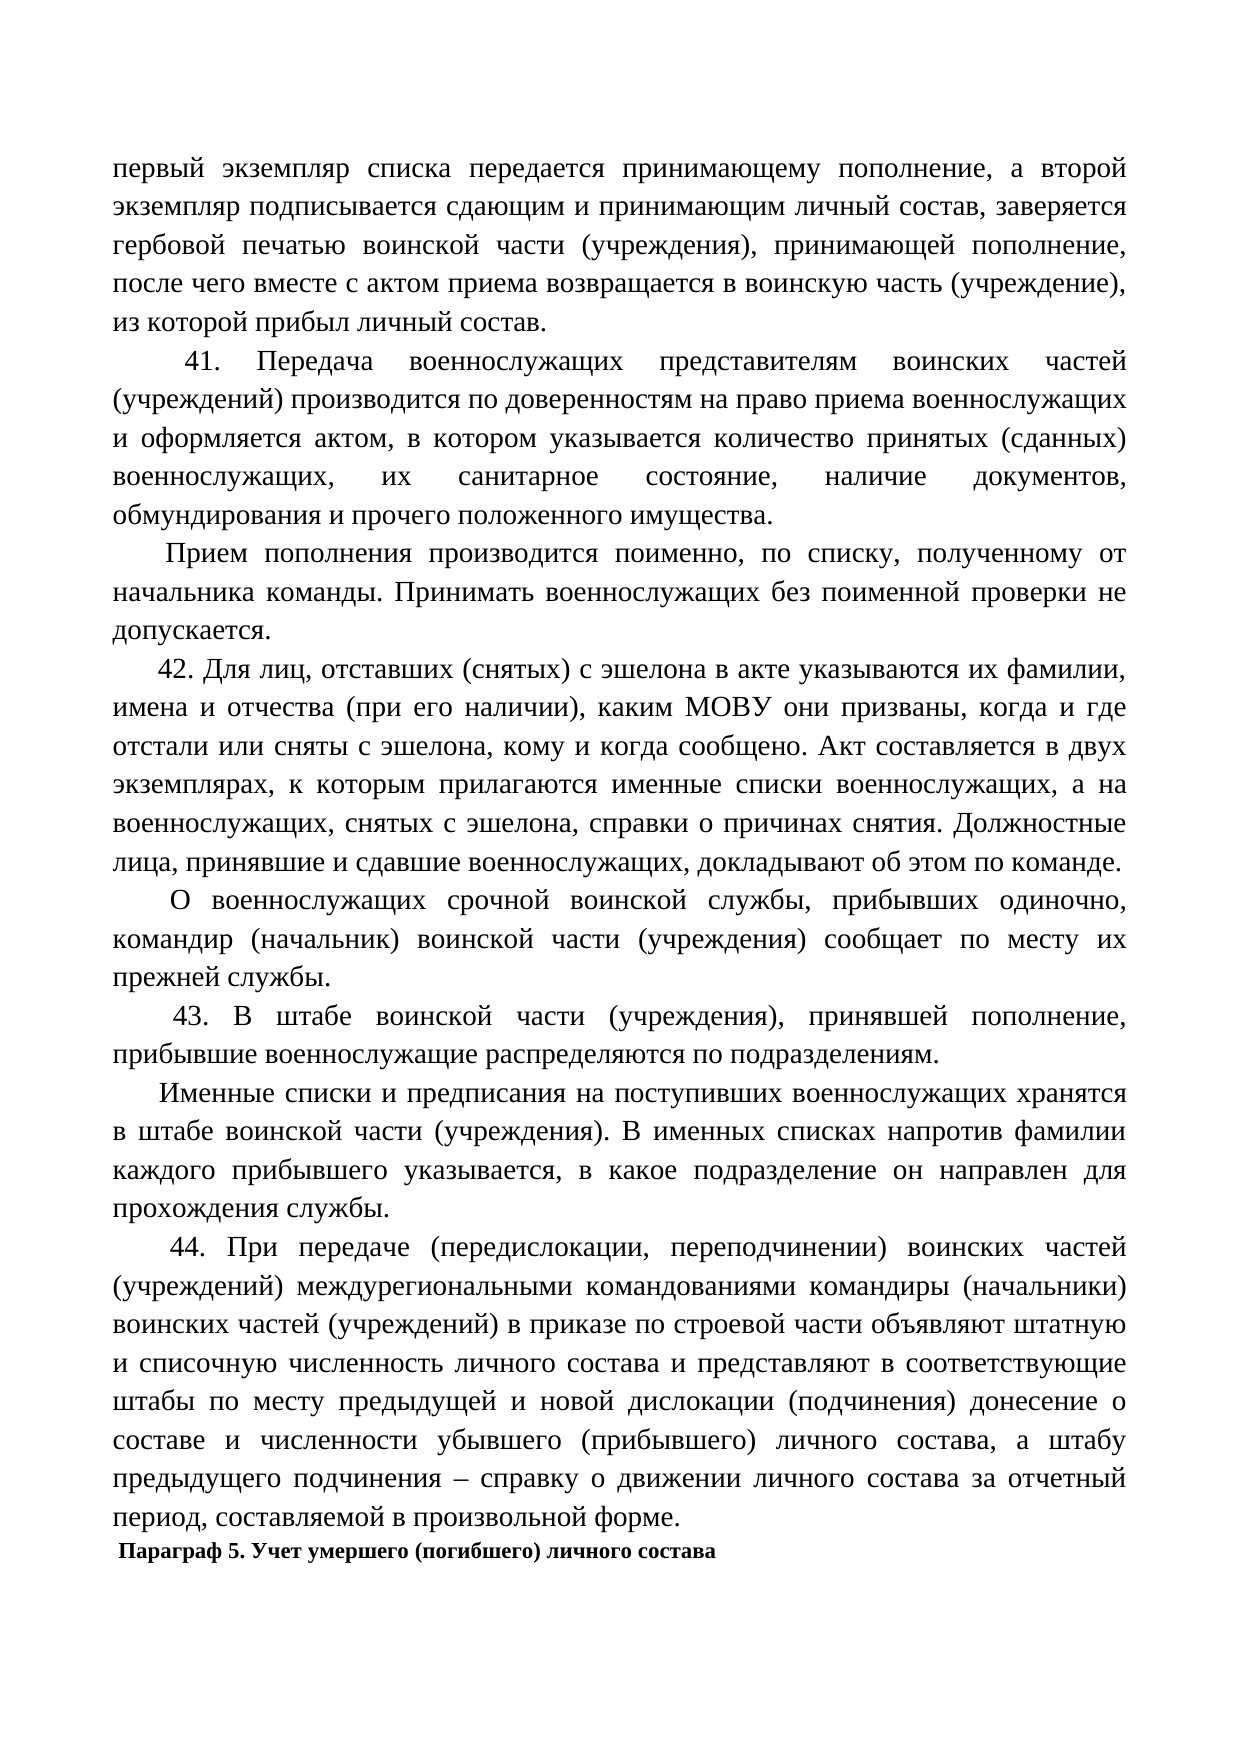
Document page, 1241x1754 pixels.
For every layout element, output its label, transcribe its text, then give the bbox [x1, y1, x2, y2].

text 43. В штабе воинской части (учреждения), принявшей пополнение, прибывшие военнослужащие распределяются по подразделениям. [112, 998, 1128, 1070]
text Именные списки и предписания на поступивших военнослужащих хранятся в штабе воинской части (учреждения). В именных списках напротив фамилии каждого прибывшего указывается, в какое подразделение он направлен для прохождения службы. [112, 1075, 1128, 1224]
text О военнослужащих срочной воинской службы, прибывших одиночно, командир (начальник) воинской части (учреждения) сообщает по месту их прежней службы. [112, 882, 1128, 993]
text Прием пополнения производится поименно, по списку, полученному от начальника команды. Принимать военнослужащих без поименной проверки не допускается. [112, 535, 1128, 646]
text 42. Для лиц, отставших (снятых) с эшелона в акте указываются их фамилии, имена и отчества (при его наличии), каким МОВУ они призваны, когда и где отстали или сняты с эшелона, кому и когда сообщено. Акт составляется в двух экземплярах, к которым прилагаются именные списки военнослужащих, а на военнослужащих, снятых с эшелона, справки о причинах снятия. Должностные лица, принявшие и сдавшие военнослужащих, докладывают об этом по команде. [112, 651, 1128, 877]
text 41. Передача военнослужащих представителям воинских частей (учреждений) производится по доверенностям на право приема военнослужащих и оформляется актом, в котором указывается количество принятых (сданных) военнослужащих, их санитарное состояние, наличие документов, обмундирования и прочего положенного имущества. [112, 343, 1128, 530]
text 44. При передаче (передислокации, переподчинении) воинских частей (учреждений) междурегиональными командованиями командиры (начальники) воинских частей (учреждений) в приказе по строевой части объявляют штатную и списочную численность личного состава и представляют в соответствующие штабы по месту предыдущей и новой дислокации (подчинения) донесение о составе и численности убывшего (прибывшего) личного состава, а штабу предыдущего подчинения – справку о движении личного состава за отчетный период, составляемой в произвольной форме. [112, 1229, 1128, 1532]
text Параграф 5. Учет умершего (погибшего) личного состава [112, 1537, 1128, 1564]
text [112, 150, 1128, 338]
